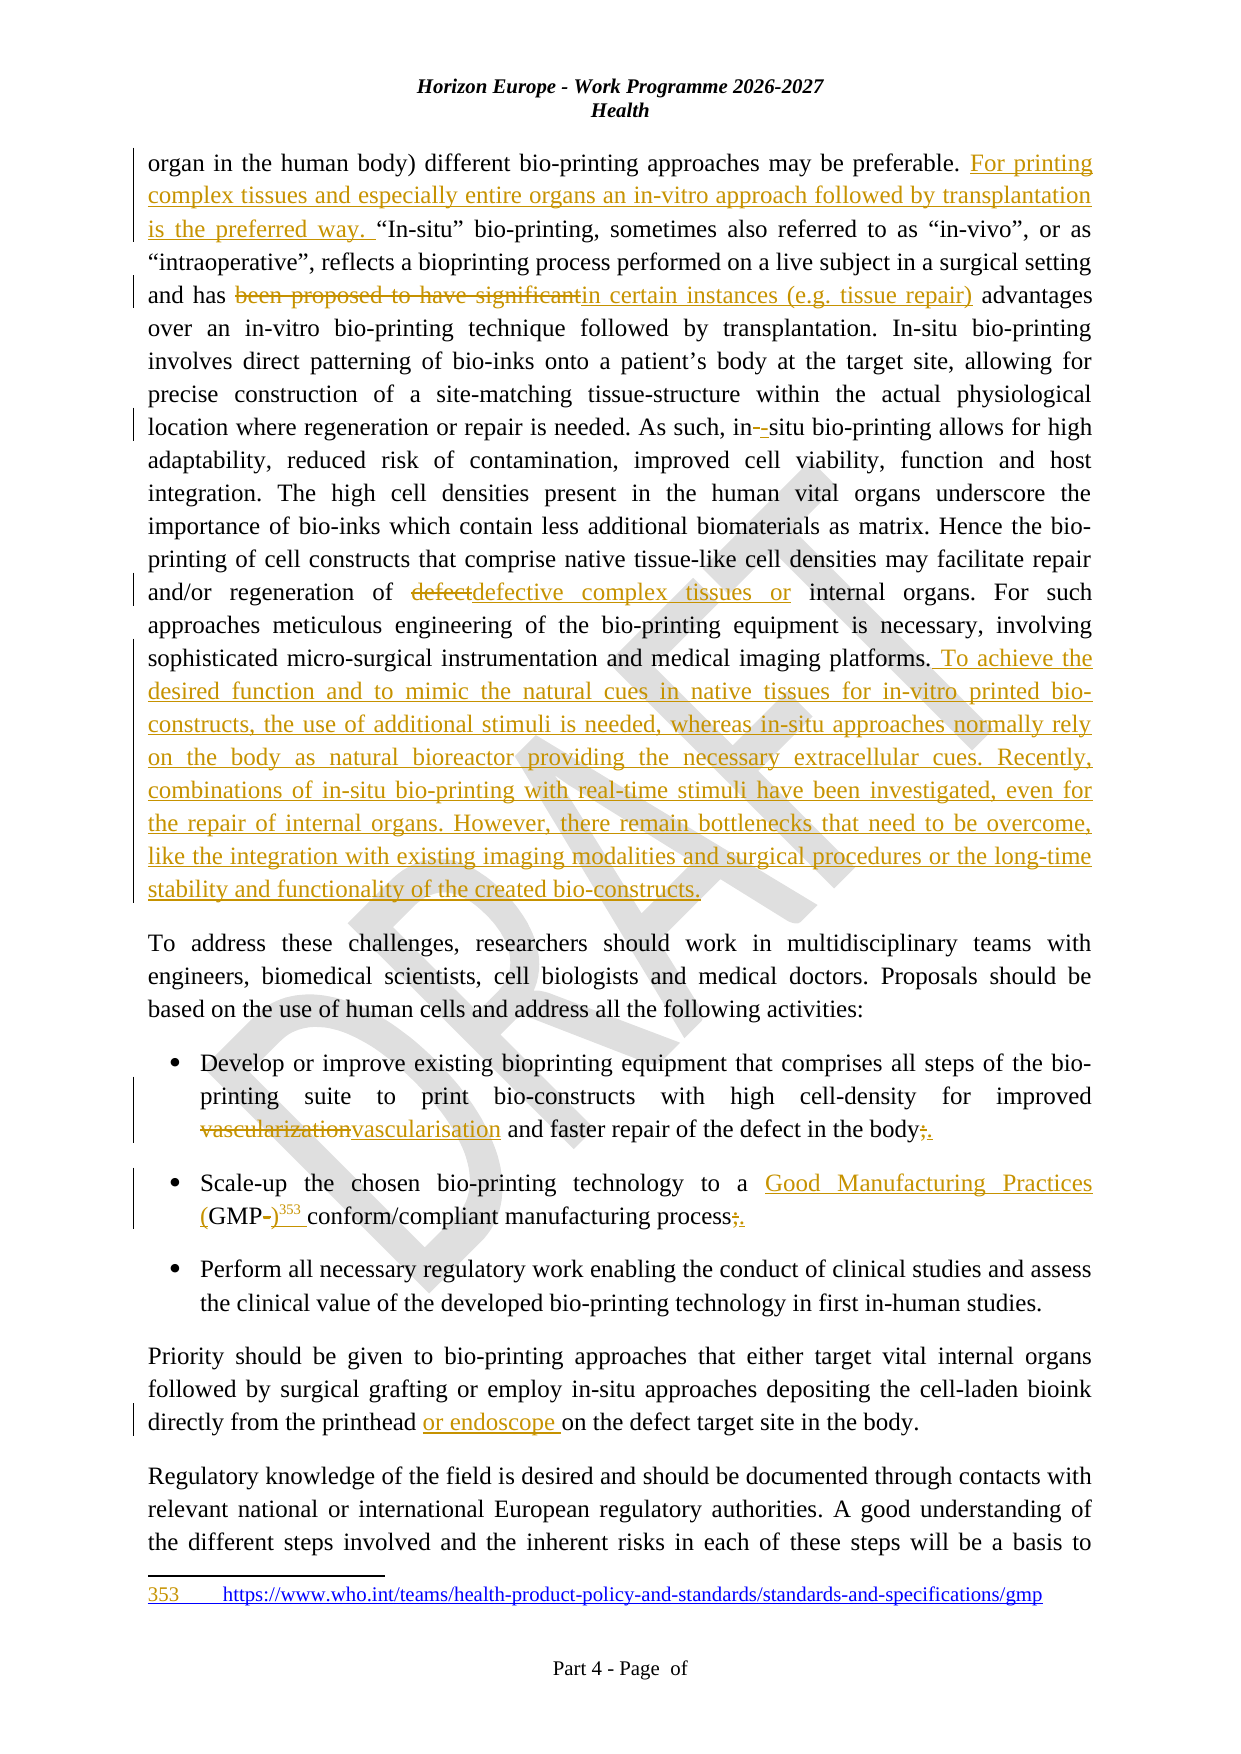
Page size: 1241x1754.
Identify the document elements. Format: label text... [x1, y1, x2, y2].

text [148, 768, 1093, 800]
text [148, 1461, 1093, 1556]
list Scale-up the chosen bio-printing technology to a GMPconform/compliant manufacturing process [181, 1168, 1093, 1229]
list Develop or improve existing bioprinting equipment that comprises all steps of the bio-printing suite to print bio-constructs with high cell-density for improved and faster repair of the defect in the body [181, 1048, 1093, 1143]
text To address these challenges, researchers should work in multidisciplinary teams with engineers, biomedical scientists, cell biologists and medical doctors. Proposals should be based on the use of human cells and address all the following activities: [148, 928, 1093, 1023]
text Priority should be given to bio-printing approaches that either target vital internal organs followed by surgical grafting or employ in-situ approaches depositing the cell-laden bioink directly from the printhead on the defect target site in the body. [148, 1341, 1093, 1436]
list Perform all necessary regulatory work enabling the conduct of clinical studies and assess the clinical value of the developed bio-printing technology in first in-human studies. [181, 1254, 1093, 1316]
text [148, 148, 1093, 701]
